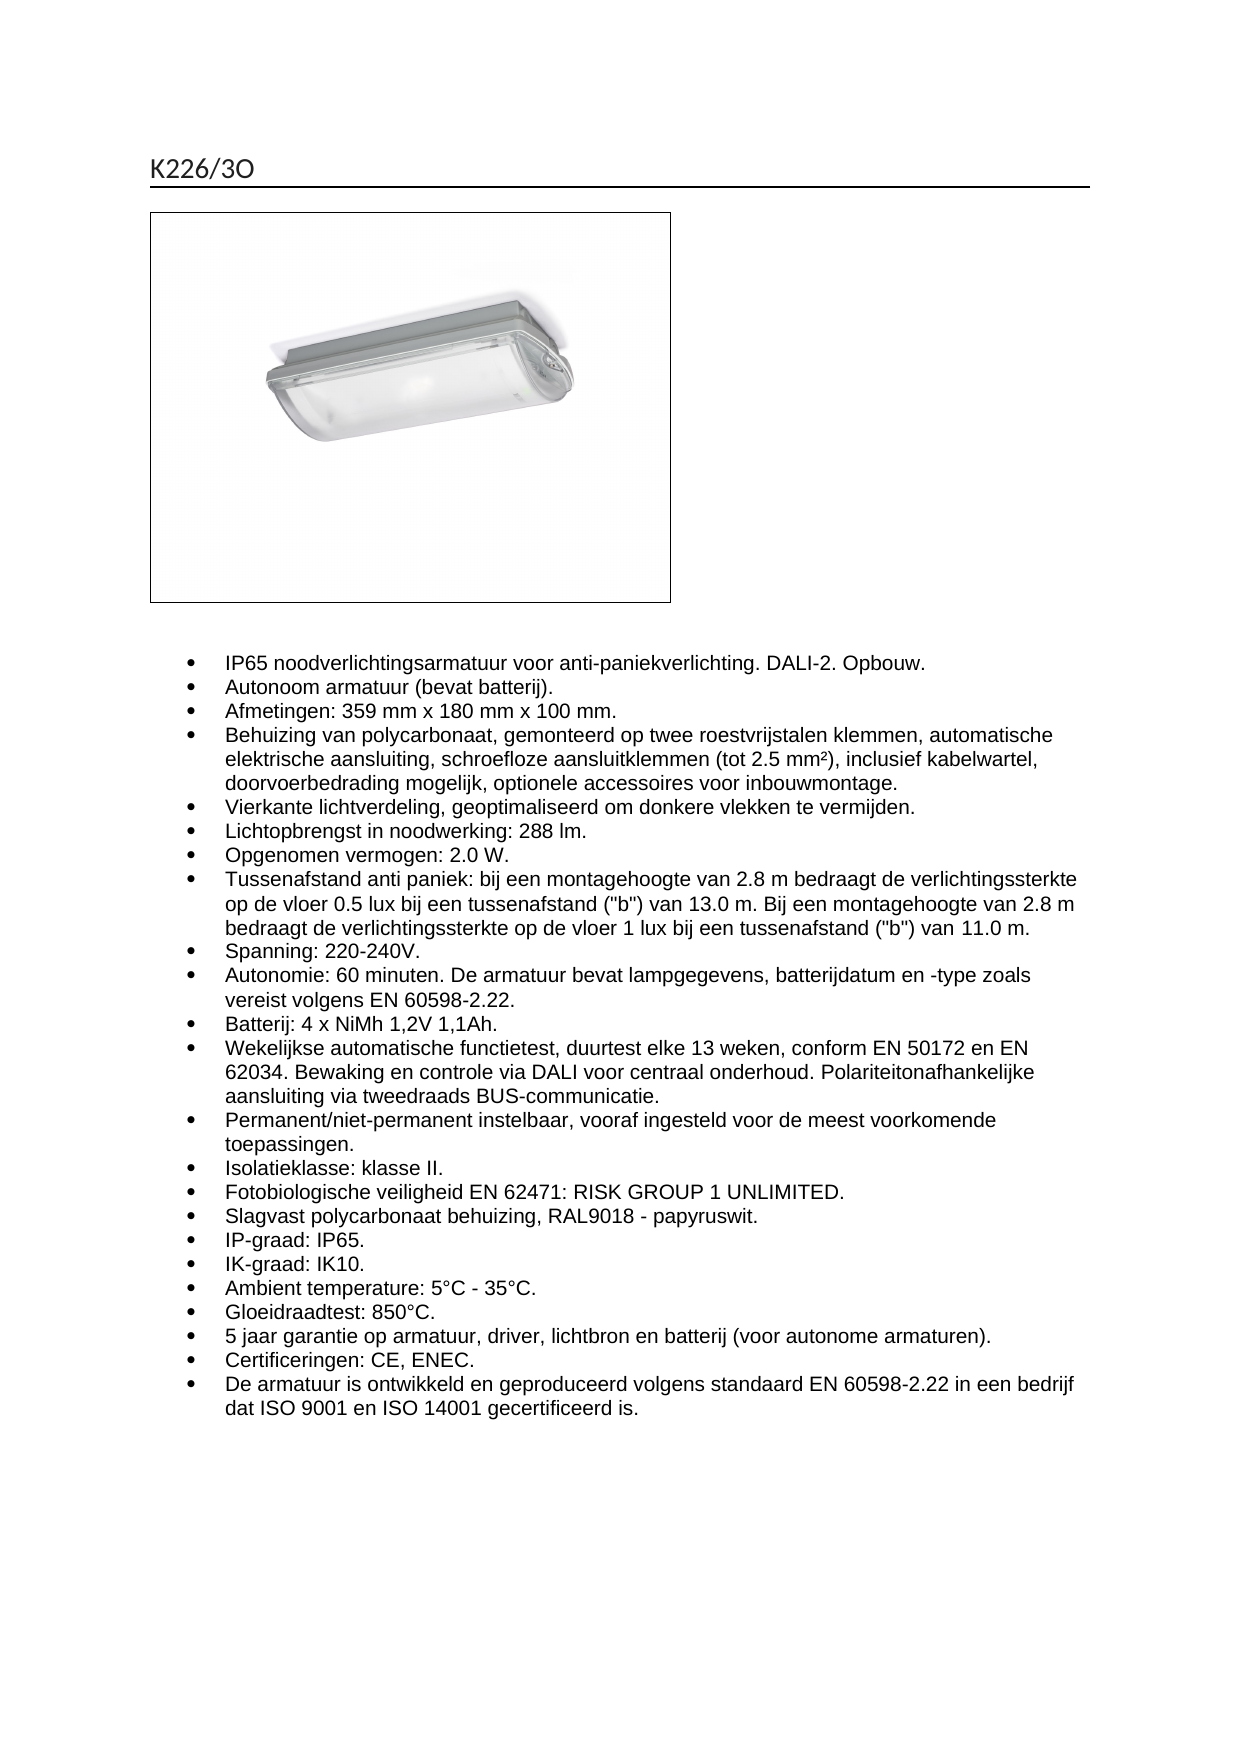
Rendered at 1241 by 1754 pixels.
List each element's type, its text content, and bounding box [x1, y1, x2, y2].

list Spanning: 220-240V. [187, 939, 1090, 963]
picture [151, 213, 670, 602]
list Fotobiologische veiligheid EN 62471: RISK GROUP 1 UNLIMITED. [187, 1179, 1090, 1203]
list Lichtopbrengst in noodwerking: 288 lm. [187, 819, 1090, 843]
list Behuizing van polycarbonaat, gemonteerd op twee roestvrijstalen klemmen, automatische elektrische aansluiting, schroefloze aansluitklemmen (tot 2.5 mm²), inclusief kabelwartel, doorvoerbedrading mogelijk, optionele accessoires voor inbouwmontage. [187, 723, 1090, 795]
list Certificeringen: CE, ENEC. [187, 1348, 1090, 1372]
list Batterij: 4 x NiMh 1,2V 1,1Ah. [187, 1011, 1090, 1035]
list Ambient temperature: 5°C - 35°C. [187, 1276, 1090, 1300]
list IP-graad: IP65. [187, 1228, 1090, 1252]
list Autonomie: 60 minuten. De armatuur bevat lampgegevens, batterijdatum en -type zoals vereist volgens EN 60598-2.22. [187, 963, 1090, 1011]
list Vierkante lichtverdeling, geoptimaliseerd om donkere vlekken te vermijden. [187, 795, 1090, 819]
list Permanent/niet-permanent instelbaar, vooraf ingesteld voor de meest voorkomende toepassingen. [187, 1107, 1090, 1155]
text K226/3O [150, 150, 1090, 186]
list Isolatieklasse: klasse II. [187, 1155, 1090, 1179]
list De armatuur is ontwikkeld en geproduceerd volgens standaard EN 60598-2.22 in een bedrijf dat ISO 9001 en ISO 14001 gecertificeerd is. [187, 1372, 1090, 1420]
list Autonoom armatuur (bevat batterij). [187, 675, 1090, 699]
list Afmetingen: 359 mm x 180 mm x 100 mm. [187, 699, 1090, 723]
list Gloeidraadtest: 850°C. [187, 1300, 1090, 1324]
list Opgenomen vermogen: 2.0 W. [187, 843, 1090, 867]
list IP65 noodverlichtingsarmatuur voor anti-paniekverlichting. DALI-2. Opbouw. [187, 651, 1090, 675]
list IK-graad: IK10. [187, 1252, 1090, 1276]
list Tussenafstand anti paniek: bij een montagehoogte van 2.8 m bedraagt de verlichtingssterkte op de vloer 0.5 lux bij een tussenafstand ("b") van 13.0 m. Bij een montagehoogte van 2.8 m bedraagt de verlichtingssterkte op de vloer 1 lux bij een tussenafstand ("b") van 11.0 m. [187, 867, 1090, 939]
list Wekelijkse automatische functietest, duurtest elke 13 weken, conform EN 50172 en EN 62034. Bewaking en controle via DALI voor centraal onderhoud. Polariteitonafhankelijke aansluiting via tweedraads BUS-communicatie. [187, 1035, 1090, 1107]
list 5 jaar garantie op armatuur, driver, lichtbron en batterij (voor autonome armaturen). [187, 1324, 1090, 1348]
list Slagvast polycarbonaat behuizing, RAL9018 - papyruswit. [187, 1203, 1090, 1228]
